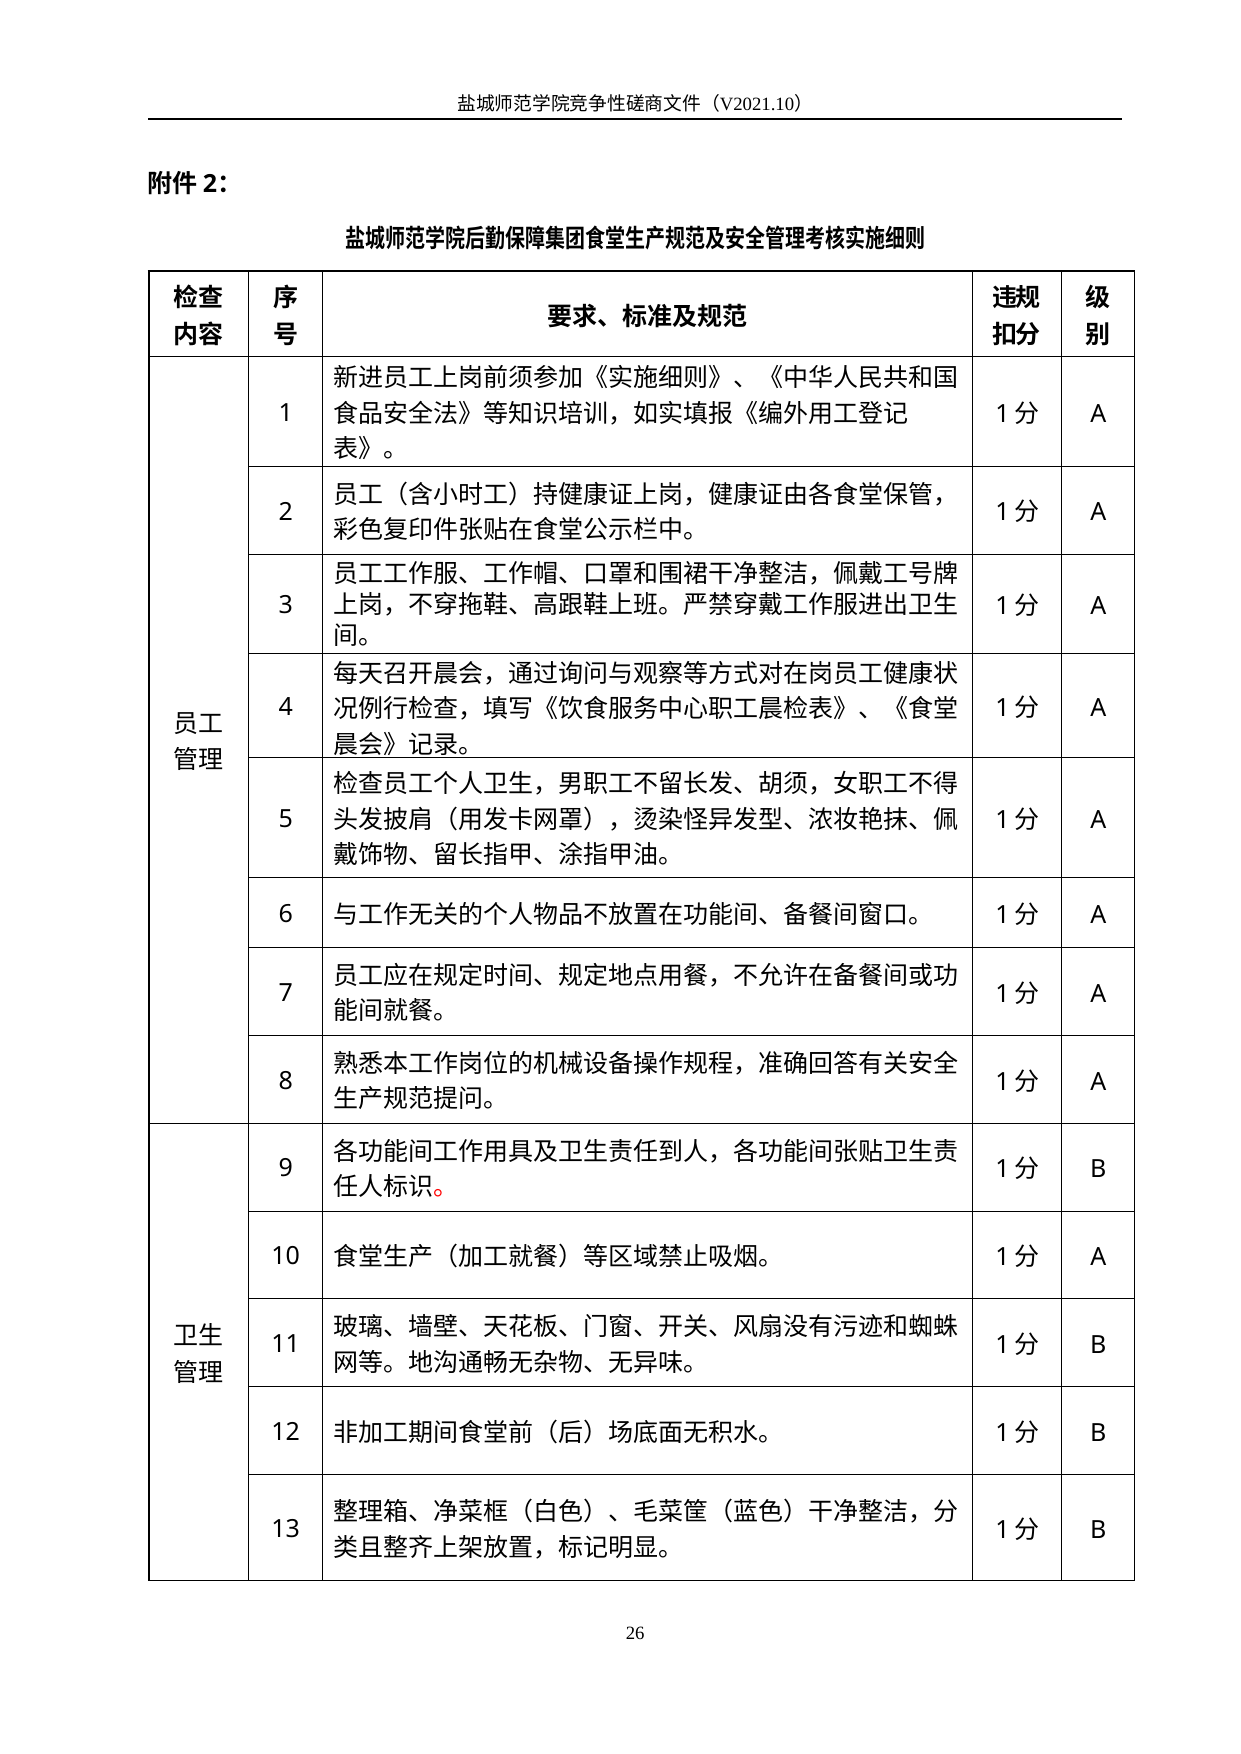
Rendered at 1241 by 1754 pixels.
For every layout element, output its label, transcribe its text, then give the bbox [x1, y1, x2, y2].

table_cell 检查员工个人卫生，男职工不留长发、胡须，女职工不得头发披肩（用发卡网罩），烫染怪异发型、浓妆艳抹、佩戴饰物、留长指甲、涂指甲油。 [323, 758, 972, 877]
table_header 检查 内容 [150, 272, 248, 356]
table_cell 1分 [973, 1387, 1061, 1474]
table_cell 1分 [973, 555, 1061, 653]
table_cell A [1062, 878, 1134, 947]
table_cell 员工（含小时工）持健康证上岗，健康证由各食堂保管，彩色复印件张贴在食堂公示栏中。 [323, 467, 972, 554]
table_cell 玻璃、墙壁、天花板、门窗、开关、风扇没有污迹和蜘蛛网等。地沟通畅无杂物、无异味。 [323, 1299, 972, 1386]
table_cell 1分 [973, 1124, 1061, 1211]
table_cell A [1062, 758, 1134, 877]
table_cell 11 [249, 1299, 322, 1386]
table_cell B [1062, 1475, 1134, 1580]
table_cell 员工 管理 [150, 357, 248, 1123]
table_cell A [1062, 1212, 1134, 1298]
table_cell 食堂生产（加工就餐）等区域禁止吸烟。 [323, 1212, 972, 1298]
table_cell B [1062, 1387, 1134, 1474]
table_cell A [1062, 357, 1134, 466]
table_cell 1分 [973, 654, 1061, 757]
table_header 级 别 [1062, 272, 1134, 356]
table_cell 员工工作服、工作帽、口罩和围裙干净整洁，佩戴工号牌上岗，不穿拖鞋、高跟鞋上班。严禁穿戴工作服进出卫生间。 [323, 555, 972, 653]
table_header 违规 扣分 [973, 272, 1061, 356]
table_cell B [1062, 1124, 1134, 1211]
table_cell 熟悉本工作岗位的机械设备操作规程，准确回答有关安全生产规范提问。 [323, 1036, 972, 1123]
table_cell 4 [249, 654, 322, 757]
table_cell 新进员工上岗前须参加《实施细则》、《中华人民共和国食品安全法》等知识培训，如实填报《编外用工登记表》。 [323, 357, 972, 466]
table_header 要求、标准及规范 [323, 272, 972, 356]
text 盐城师范学院后勤保障集团食堂生产规范及安全管理考核实施细则 [148, 219, 1122, 255]
table_cell A [1062, 654, 1134, 757]
table_cell 与工作无关的个人物品不放置在功能间、备餐间窗口。 [323, 878, 972, 947]
table_cell A [1062, 948, 1134, 1035]
table_cell 整理箱、净菜框（白色）、毛菜筐（蓝色）干净整洁，分类且整齐上架放置，标记明显。 [323, 1475, 972, 1580]
table_cell A [1062, 467, 1134, 554]
table_cell 非加工期间食堂前（后）场底面无积水。 [323, 1387, 972, 1474]
table_cell 每天召开晨会，通过询问与观察等方式对在岗员工健康状况例行检查，填写《饮食服务中心职工晨检表》、《食堂晨会》记录。 [323, 654, 972, 757]
table_cell 1 [249, 357, 322, 466]
table_cell 各功能间工作用具及卫生责任到人，各功能间张贴卫生责任人标识。 [323, 1124, 972, 1211]
table_cell 9 [249, 1124, 322, 1211]
table_cell 1分 [973, 1299, 1061, 1386]
table_cell 卫生 管理 [150, 1124, 248, 1580]
table_cell 5 [249, 758, 322, 877]
table_cell 1分 [973, 467, 1061, 554]
table_cell 1分 [973, 1212, 1061, 1298]
text 附件2： [148, 148, 1122, 204]
table_cell 1分 [973, 357, 1061, 466]
table_cell 7 [249, 948, 322, 1035]
table_header 序 号 [249, 272, 322, 356]
table_cell 1分 [973, 878, 1061, 947]
table_cell A [1062, 1036, 1134, 1123]
table_cell 6 [249, 878, 322, 947]
table_cell 1分 [973, 1475, 1061, 1580]
table_cell 10 [249, 1212, 322, 1298]
table_cell A [1062, 555, 1134, 653]
table_cell 13 [249, 1475, 322, 1580]
table_cell 1分 [973, 758, 1061, 877]
table_cell B [1062, 1299, 1134, 1386]
table_cell 3 [249, 555, 322, 653]
table_cell 2 [249, 467, 322, 554]
table_cell 1分 [973, 1036, 1061, 1123]
table_cell 8 [249, 1036, 322, 1123]
table_cell 员工应在规定时间、规定地点用餐，不允许在备餐间或功能间就餐。 [323, 948, 972, 1035]
table_cell 1分 [973, 948, 1061, 1035]
table_cell 12 [249, 1387, 322, 1474]
